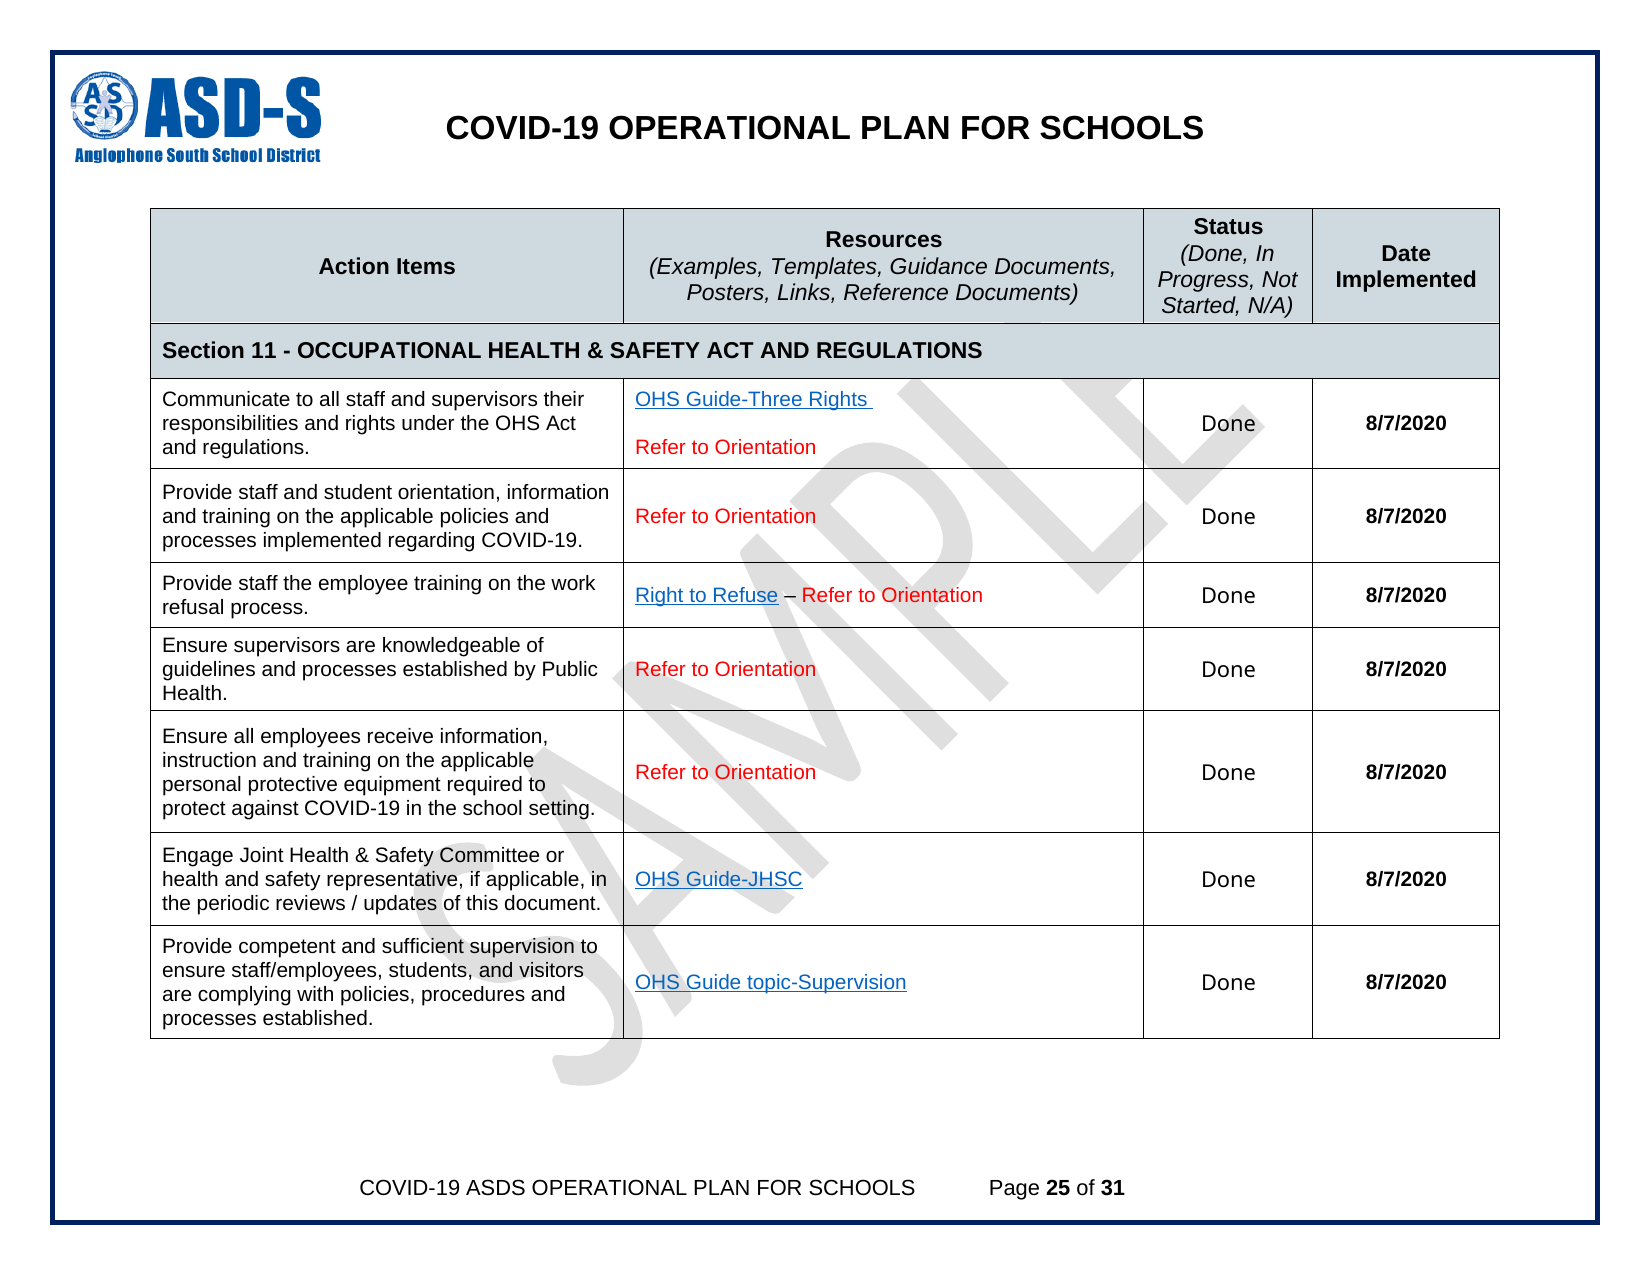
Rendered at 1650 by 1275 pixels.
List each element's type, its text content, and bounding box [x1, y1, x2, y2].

picture [65, 67, 324, 168]
table_cell Provide staff and student orientation, information and training on the applicable policies and processes implemented regarding COVID-19. [151, 469, 623, 562]
table_cell Communicate to all staff and supervisors their responsibilities and rights under the OHS Act and regulations. [151, 379, 623, 468]
table_cell Refer to Orientation [624, 711, 1143, 832]
table_cell OHS Guide-JHSC [624, 833, 1143, 925]
table_cell Ensure supervisors are knowledgeable of guidelines and processes established by Public Health. [151, 628, 623, 710]
table_header Resources (Examples, Templates, Guidance Documents, Posters, Links, Reference Documents) [624, 209, 1143, 322]
table_cell Engage Joint Health & Safety Committee or health and safety representative, if applicable, in the periodic reviews / updates of this document. [151, 833, 623, 925]
table_header Status (Done, In Progress, Not Started, N/A) [1144, 209, 1312, 322]
table_cell OHS Guide topic-Supervision [624, 926, 1143, 1038]
table_cell Refer to Orientation [624, 469, 1143, 562]
table_cell Section 11 - OCCUPATIONAL HEALTH & SAFETY ACT AND REGULATIONS [151, 324, 1499, 378]
table_cell Right to Refuse – Refer to Orientation [624, 563, 1143, 627]
table_cell Provide staff the employee training on the work refusal process. [151, 563, 623, 627]
table_cell Ensure all employees receive information, instruction and training on the applicable personal protective equipment required to protect against COVID-19 in the school setting. [151, 711, 623, 832]
table_cell OHS Guide-Three Rights Refer to Orientation [624, 379, 1143, 468]
table_header Date Implemented [1313, 209, 1499, 322]
table_cell Refer to Orientation [624, 628, 1143, 710]
table_cell Provide competent and sufficient supervision to ensure staff/employees, students, and visitors are complying with policies, procedures and processes established. [151, 926, 623, 1038]
table_header Action Items [151, 209, 623, 322]
